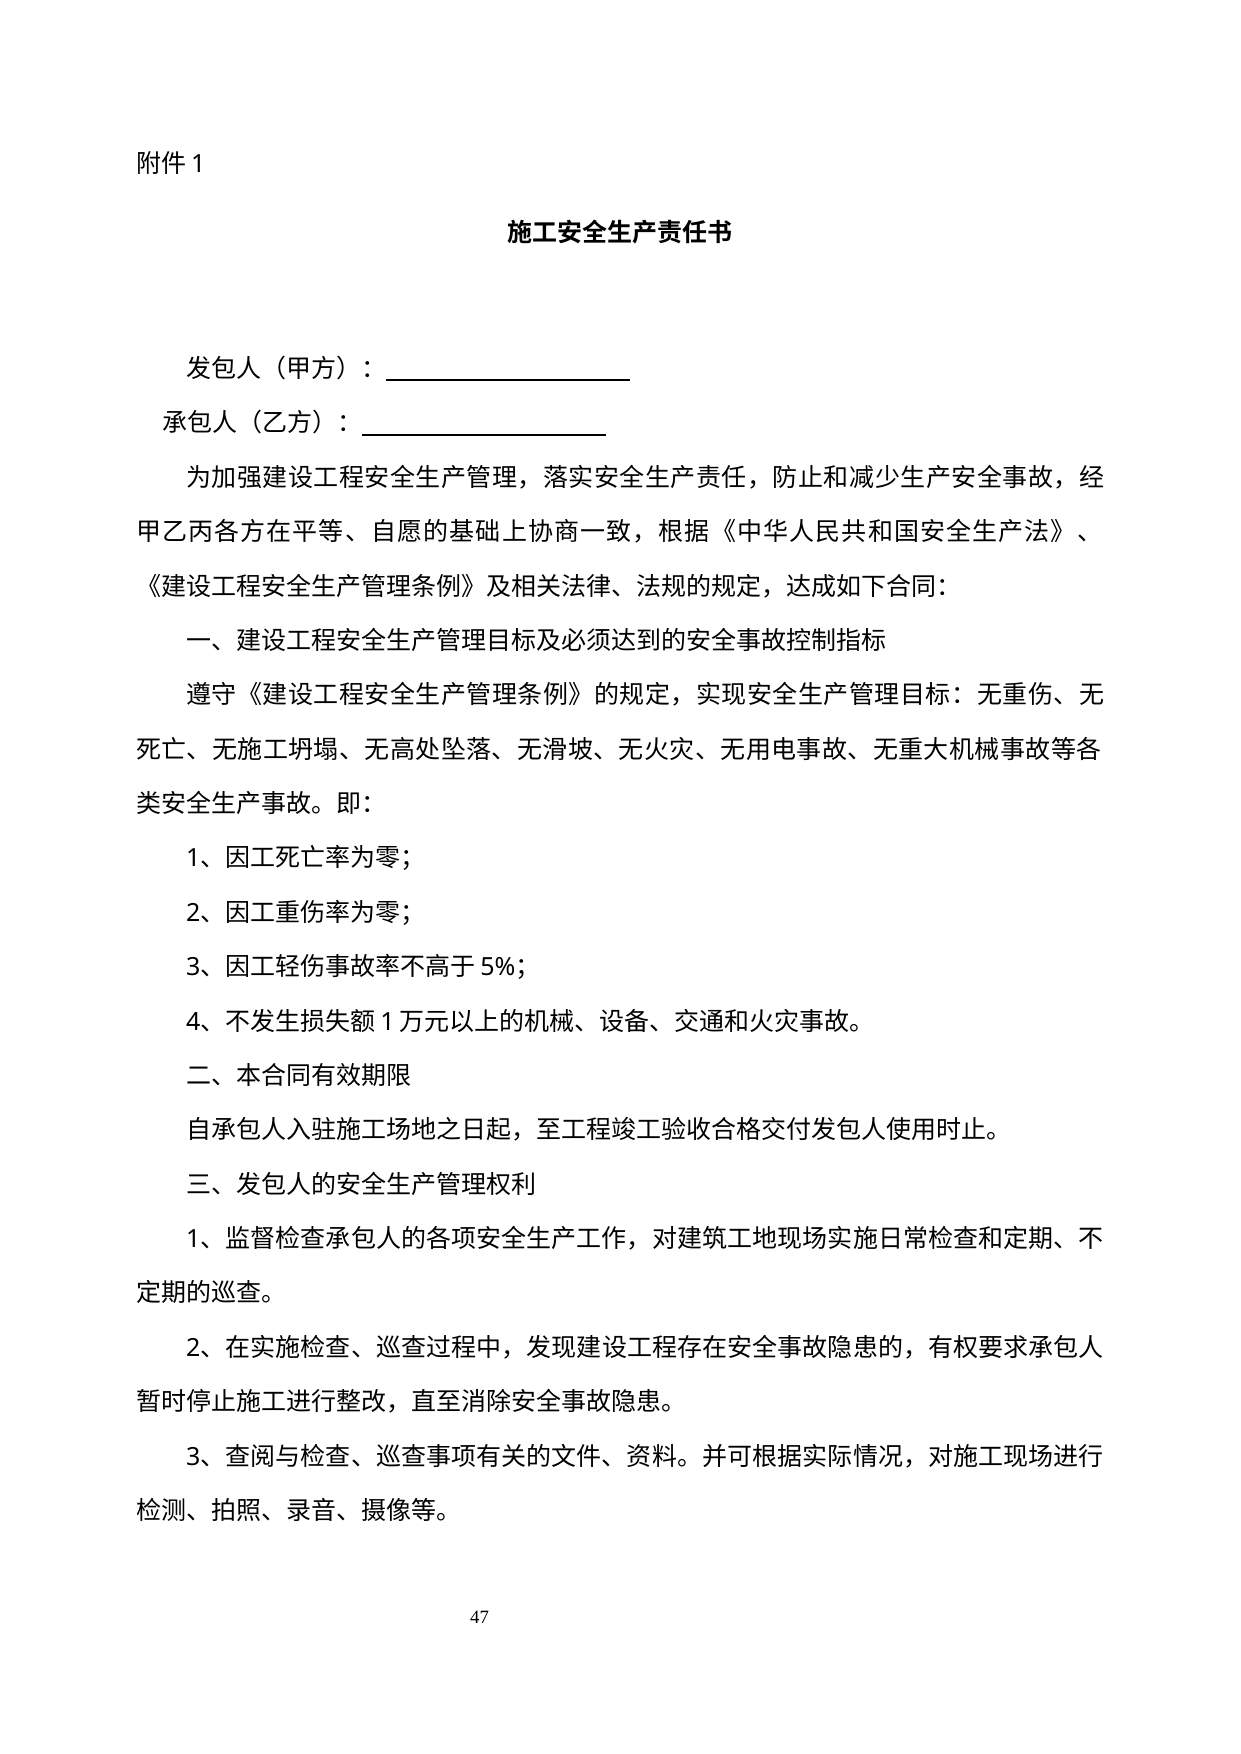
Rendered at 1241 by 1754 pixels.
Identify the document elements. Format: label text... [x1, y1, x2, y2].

text 2、在实施检查、巡查过程中，发现建设工程存在安全事故隐患的，有权要求承包人暂时停止施工进行整改，直至消除安全事故隐患。 [136, 1327, 1104, 1418]
text 2、因工重伤率为零； [136, 892, 1104, 928]
text 附件1 [136, 129, 1104, 194]
text 4、不发生损失额1万元以上的机械、设备、交通和火灾事故。 [136, 1001, 1104, 1037]
text 一、建设工程安全生产管理目标及必须达到的安全事故控制指标 [136, 620, 1104, 657]
text 遵守《建设工程安全生产管理条例》的规定，实现安全生产管理目标：无重伤、无死亡、无施工坍塌、无高处坠落、无滑坡、无火灾、无用电事故、无重大机械事故等各类安全生产事故。即： [136, 675, 1104, 820]
text 为加强建设工程安全生产管理，落实安全生产责任，防止和减少生产安全事故，经甲乙丙各方在平等、自愿的基础上协商一致，根据《中华人民共和国安全生产法》、《建设工程安全生产管理条例》及相关法律、法规的规定，达成如下合同： [136, 457, 1104, 602]
text 二、本合同有效期限 [136, 1055, 1104, 1092]
text 1、因工死亡率为零； [136, 838, 1104, 874]
text 承包人（乙方）： [136, 403, 1104, 439]
text 1、监督检查承包人的各项安全生产工作，对建筑工地现场实施日常检查和定期、不定期的巡查。 [136, 1218, 1104, 1309]
text 3、因工轻伤事故率不高于5%； [136, 947, 1104, 983]
text 自承包人入驻施工场地之日起，至工程竣工验收合格交付发包人使用时止。 [136, 1110, 1104, 1146]
text 3、查阅与检查、巡查事项有关的文件、资料。并可根据实际情况，对施工现场进行检测、拍照、录音、摄像等。 [136, 1436, 1104, 1527]
text 施工安全生产责任书 [136, 212, 1104, 248]
text 发包人（甲方）： [136, 348, 1104, 385]
text 三、发包人的安全生产管理权利 [136, 1164, 1104, 1200]
